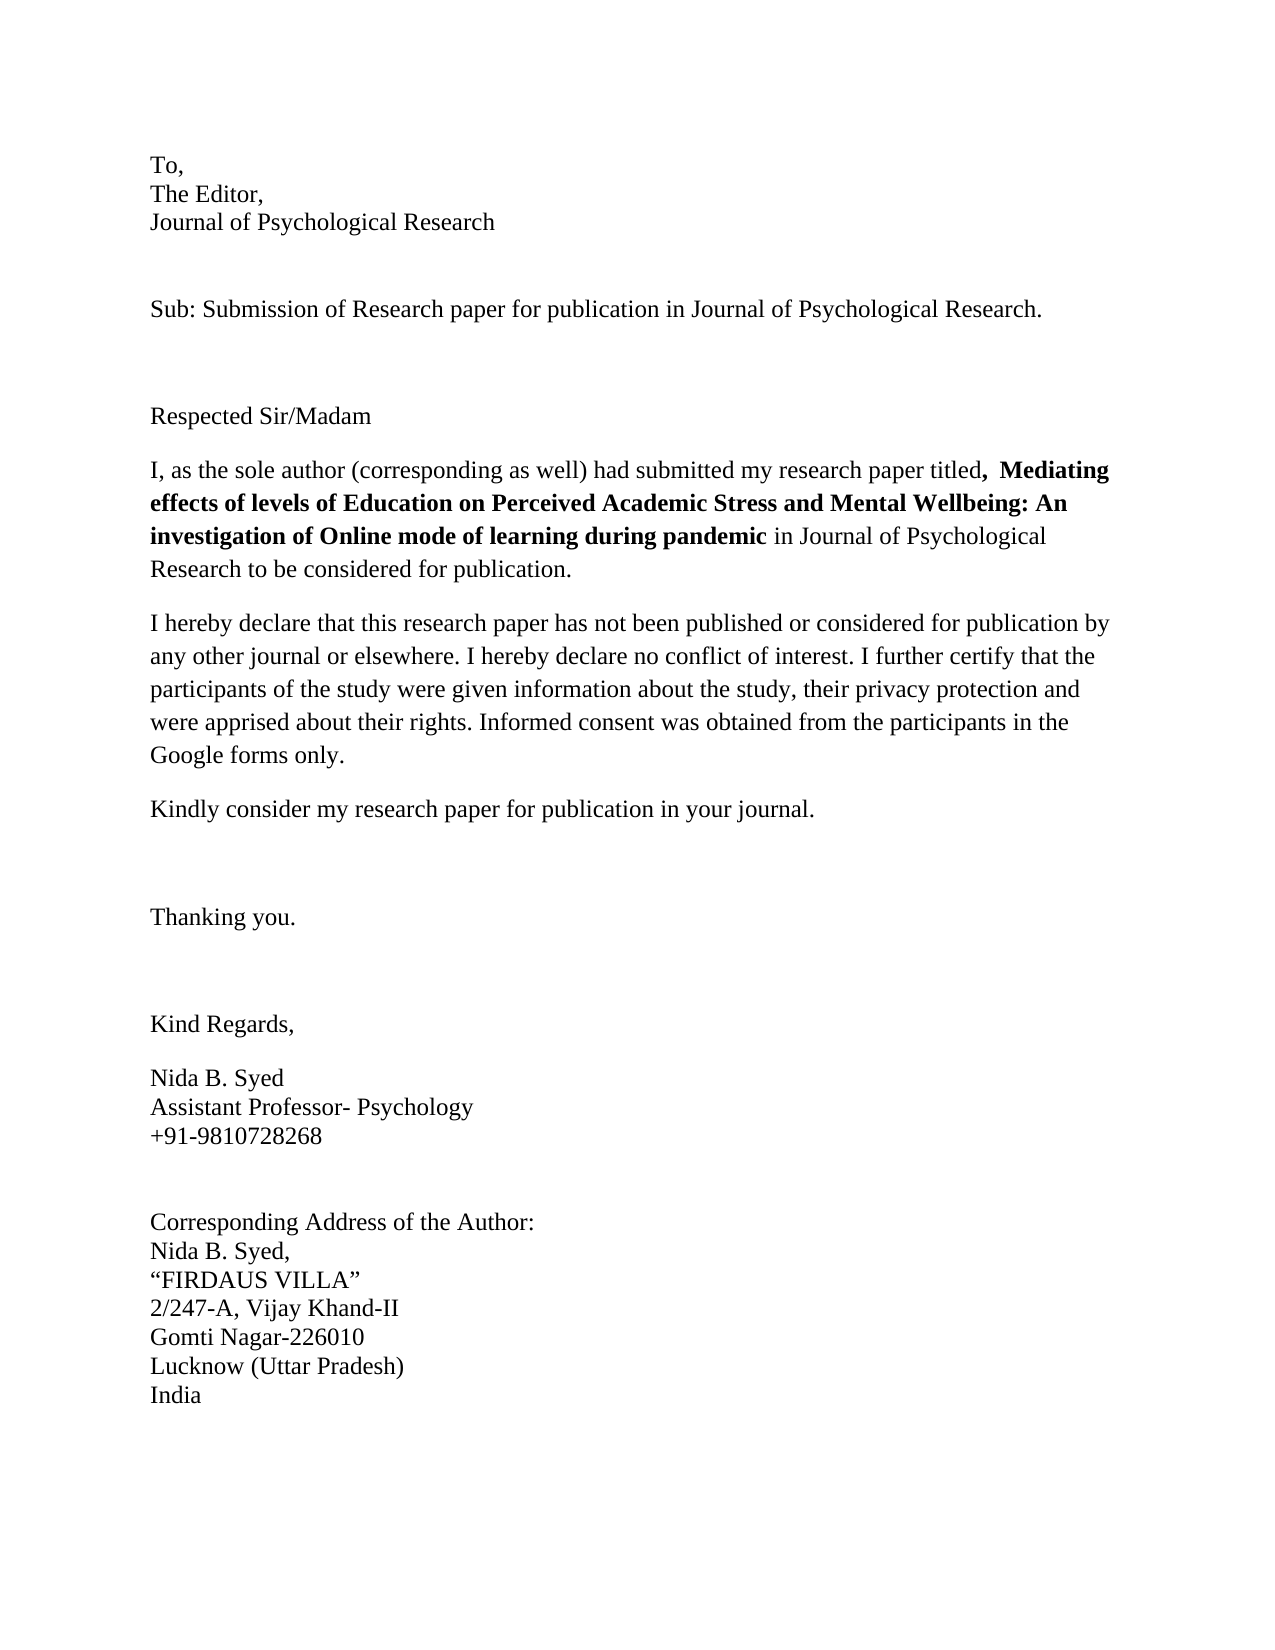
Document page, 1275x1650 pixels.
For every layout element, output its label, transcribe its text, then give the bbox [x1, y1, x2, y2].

text Nida B. Syed [150, 1063, 1125, 1092]
text Kindly consider my research paper for publication in your journal. [150, 794, 1125, 823]
text India [150, 1380, 1125, 1408]
text “FIRDAUS VILLA” [150, 1265, 1125, 1293]
text +91-9810728268 [150, 1121, 1125, 1150]
text Kind Regards, [150, 1009, 1125, 1038]
text Sub: Submission of Research paper for publication in Journal of Psychological Research. [150, 294, 1125, 322]
text 2/247-A, Vijay Khand-II [150, 1293, 1125, 1322]
text Gomti Nagar-226010 [150, 1322, 1125, 1351]
text The Editor, [150, 179, 1125, 207]
text Thanking you. [150, 902, 1125, 931]
text I hereby declare that this research paper has not been published or considered for publication by any other journal or elsewhere. I hereby declare no conflict of interest. I further certify that the participants of the study were given information about the study, their privacy protection and were apprised about their rights. Informed consent was obtained from the participants in the Google forms only. [150, 608, 1125, 769]
text Journal of Psychological Research [150, 207, 1125, 236]
text Assistant Professor- Psychology [150, 1092, 1125, 1121]
text To, [150, 150, 1125, 179]
text Nida B. Syed, [150, 1236, 1125, 1265]
text Corresponding Address of the Author: [150, 1207, 1125, 1236]
text I, as the sole author (corresponding as well) had submitted my research paper titled, Mediating effects of levels of Education on Perceived Academic Stress and Mental Wellbeing: An investigation of Online mode of learning during pandemic in Journal of Psychological Research to be considered for publication. [150, 455, 1125, 583]
text Respected Sir/Madam [150, 401, 1125, 430]
text Lucknow (Uttar Pradesh) [150, 1351, 1125, 1380]
